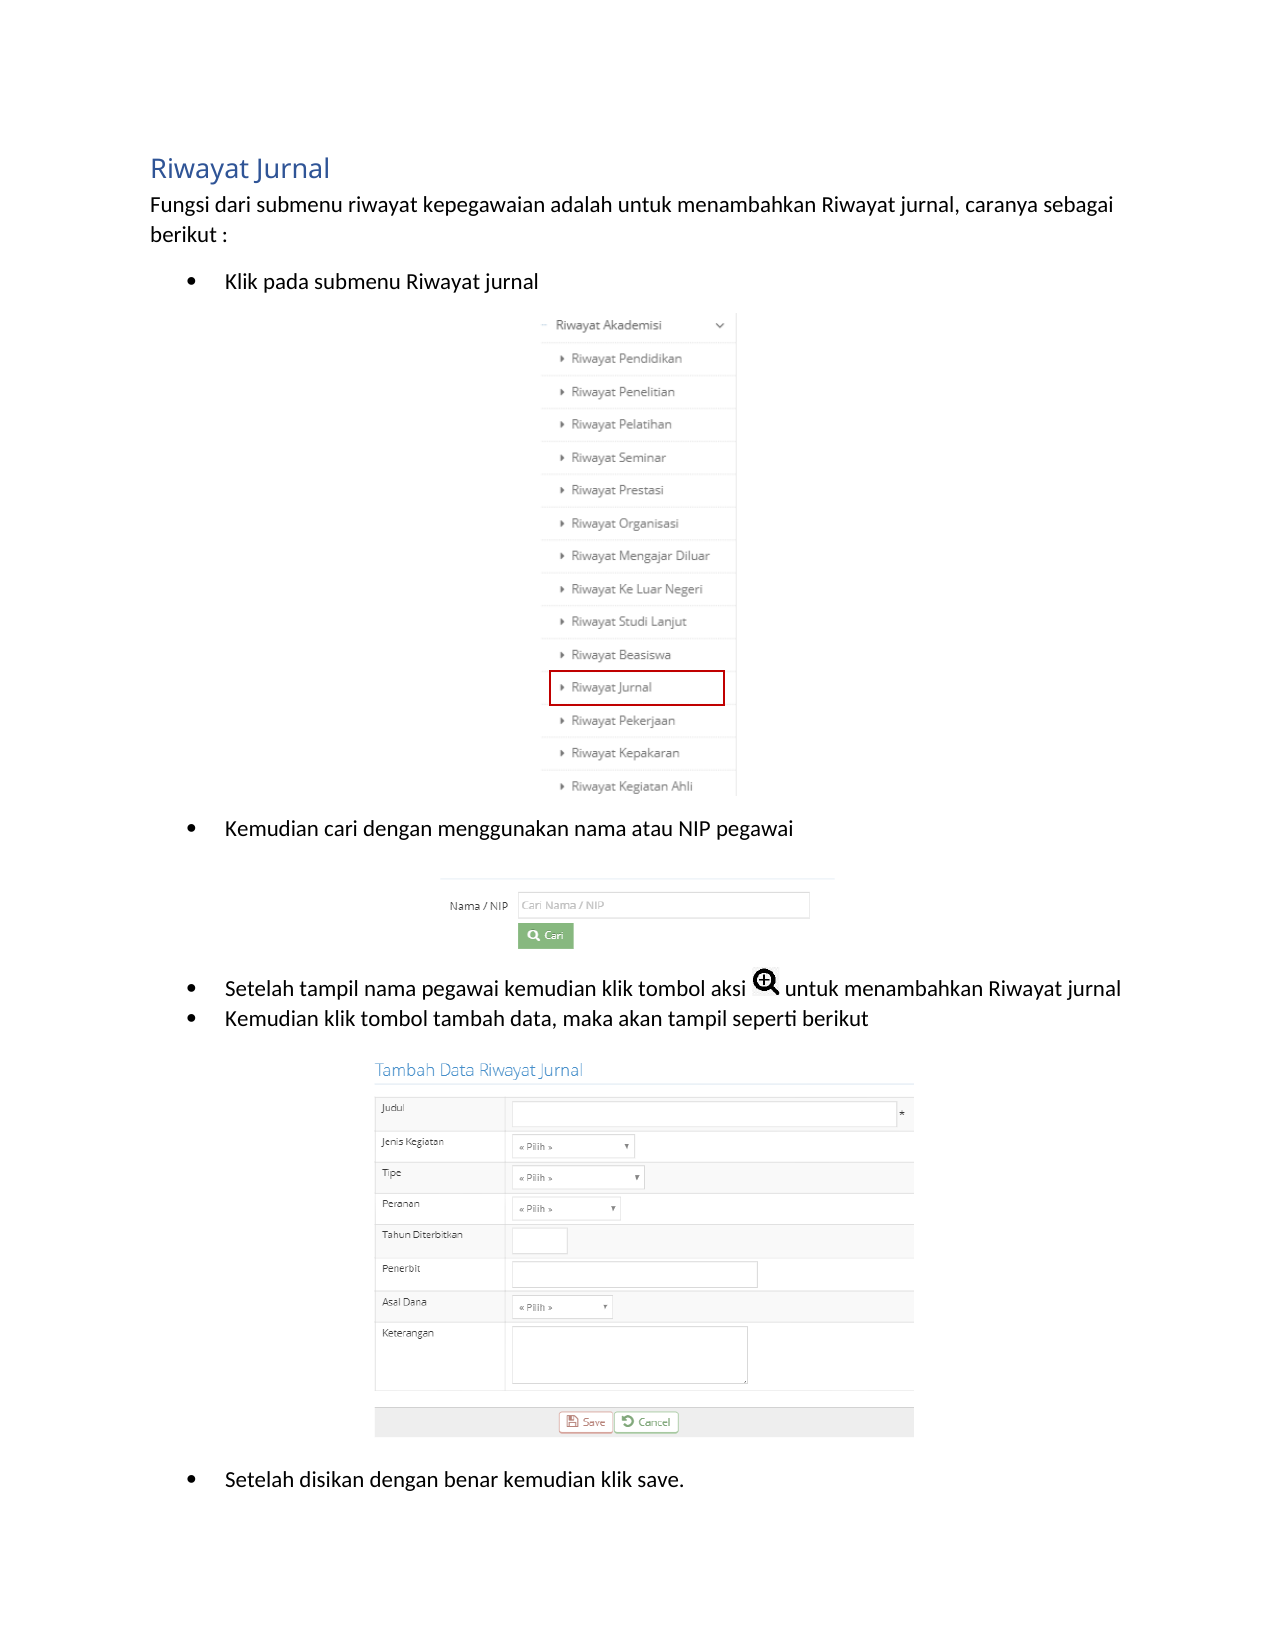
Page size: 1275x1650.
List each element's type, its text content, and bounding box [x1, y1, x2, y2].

list Setelah disikan dengan benar kemudian klik save. [187, 1465, 1125, 1493]
picture [540, 313, 740, 796]
picture [361, 1050, 914, 1446]
picture [440, 860, 835, 949]
list Setelah tampil nama pegawai kemudian klik tombol aksi untuk menambahkan Riwayat jurnal [187, 968, 1125, 1002]
list Klik pada submenu Riwayat jurnal [187, 267, 1125, 295]
picture [752, 967, 780, 996]
list Kemudian klik tombol tambah data, maka akan tampil seperti berikut [187, 1004, 1125, 1032]
text Fungsi dari submenu riwayat kepegawaian adalah untuk menambahkan Riwayat jurnal, caranya sebagai berikut : [150, 190, 1125, 248]
subtitle Riwayat Jurnal [150, 150, 1125, 187]
list Kemudian cari dengan menggunakan nama atau NIP pegawai [187, 814, 1125, 842]
